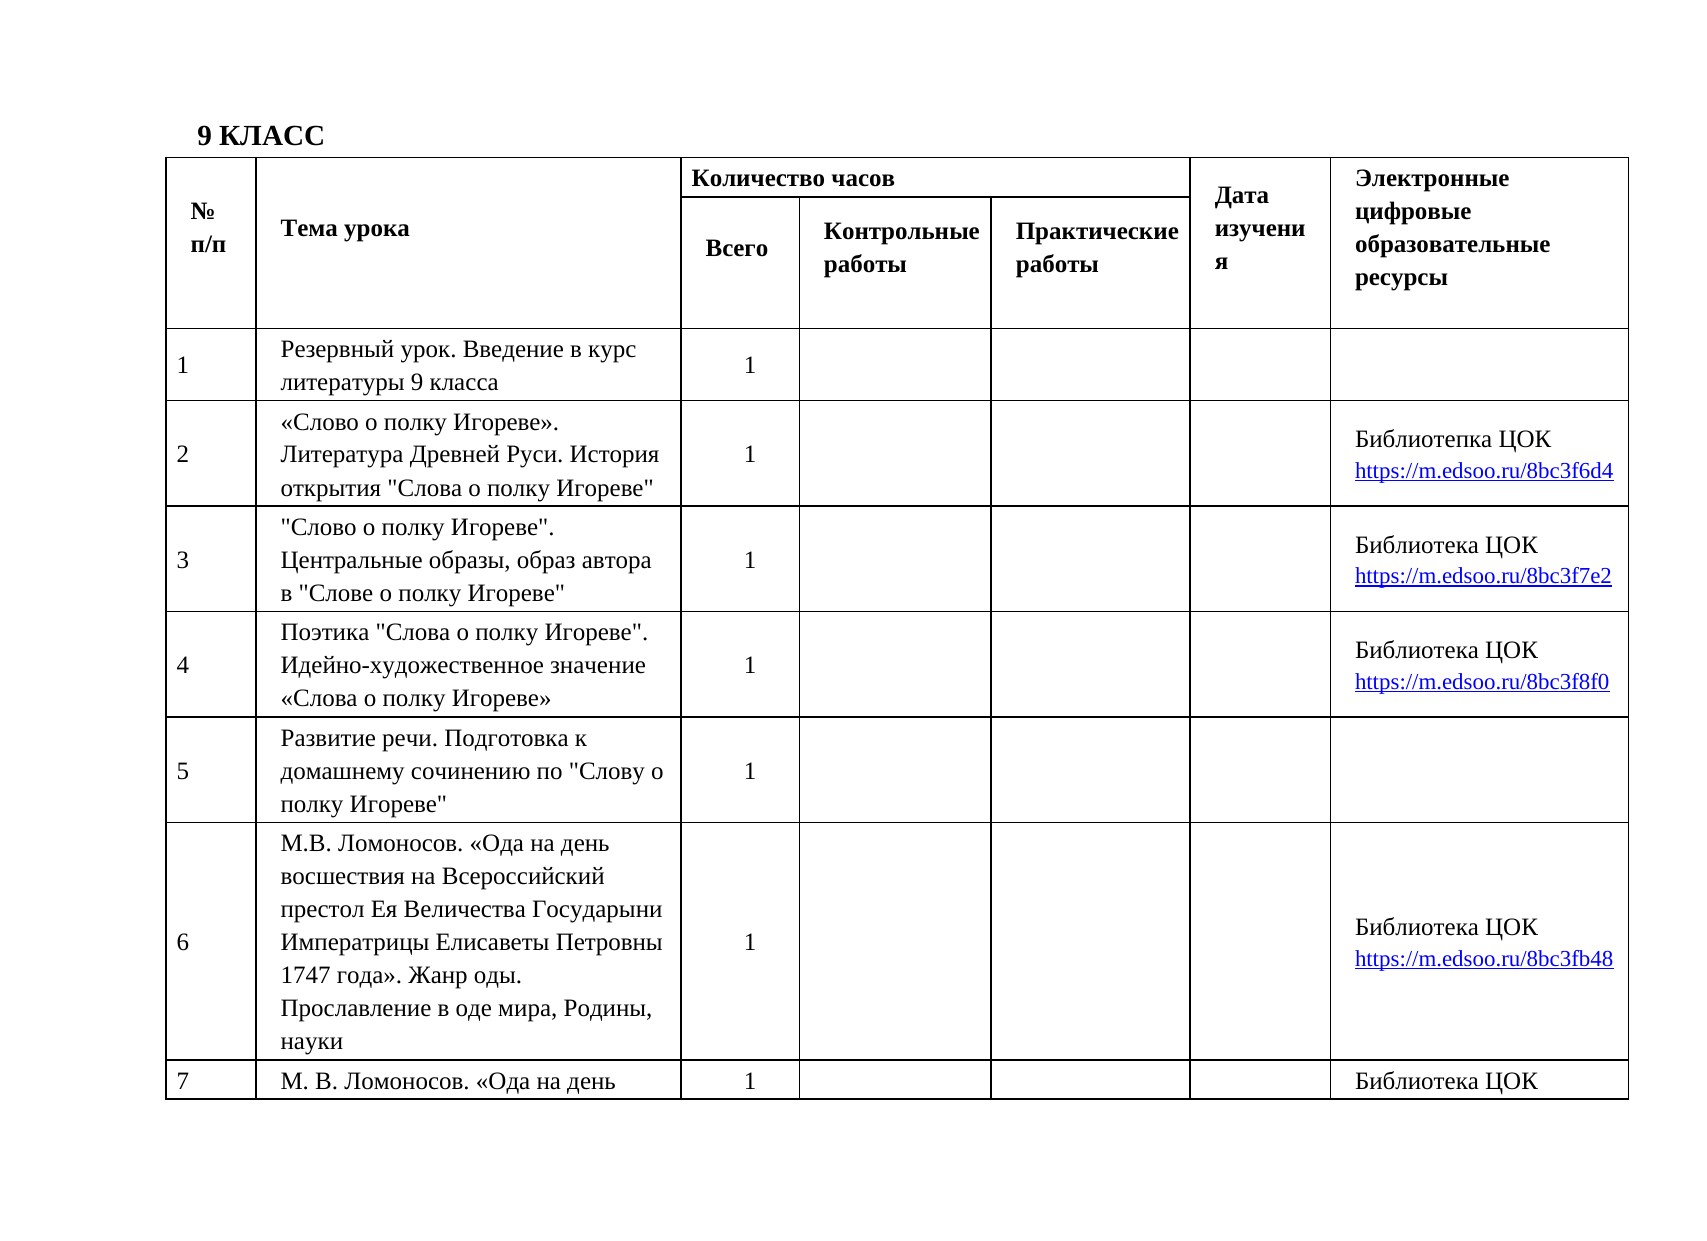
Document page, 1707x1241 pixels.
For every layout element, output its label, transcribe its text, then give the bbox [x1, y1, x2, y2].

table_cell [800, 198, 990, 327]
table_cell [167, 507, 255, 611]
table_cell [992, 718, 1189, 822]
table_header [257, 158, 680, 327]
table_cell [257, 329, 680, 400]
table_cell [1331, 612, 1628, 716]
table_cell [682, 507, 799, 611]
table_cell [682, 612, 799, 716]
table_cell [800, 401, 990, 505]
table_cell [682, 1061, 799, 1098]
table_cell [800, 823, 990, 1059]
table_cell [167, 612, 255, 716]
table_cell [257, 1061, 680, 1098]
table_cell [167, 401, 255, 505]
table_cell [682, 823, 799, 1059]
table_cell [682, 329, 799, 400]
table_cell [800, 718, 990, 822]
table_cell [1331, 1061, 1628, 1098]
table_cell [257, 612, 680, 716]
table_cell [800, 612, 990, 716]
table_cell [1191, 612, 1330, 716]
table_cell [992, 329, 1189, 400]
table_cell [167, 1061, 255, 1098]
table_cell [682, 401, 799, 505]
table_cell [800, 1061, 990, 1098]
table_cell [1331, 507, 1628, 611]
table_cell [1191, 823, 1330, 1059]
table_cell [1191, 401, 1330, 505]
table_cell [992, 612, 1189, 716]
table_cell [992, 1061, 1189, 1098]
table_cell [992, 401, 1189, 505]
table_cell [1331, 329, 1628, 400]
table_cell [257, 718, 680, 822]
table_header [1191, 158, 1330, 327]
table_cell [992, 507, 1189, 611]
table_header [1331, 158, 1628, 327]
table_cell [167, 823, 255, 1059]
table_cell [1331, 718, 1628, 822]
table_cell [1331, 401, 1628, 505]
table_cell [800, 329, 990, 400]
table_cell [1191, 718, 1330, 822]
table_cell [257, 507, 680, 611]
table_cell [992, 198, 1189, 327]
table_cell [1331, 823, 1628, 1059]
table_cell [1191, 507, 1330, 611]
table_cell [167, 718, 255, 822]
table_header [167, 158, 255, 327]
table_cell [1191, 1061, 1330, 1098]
text 9 КЛАСС [190, 118, 1618, 152]
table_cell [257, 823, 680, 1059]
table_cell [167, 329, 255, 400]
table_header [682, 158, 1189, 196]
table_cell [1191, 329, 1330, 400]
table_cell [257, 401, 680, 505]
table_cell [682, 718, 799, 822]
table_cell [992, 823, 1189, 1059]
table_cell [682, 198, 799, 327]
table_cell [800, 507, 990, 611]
